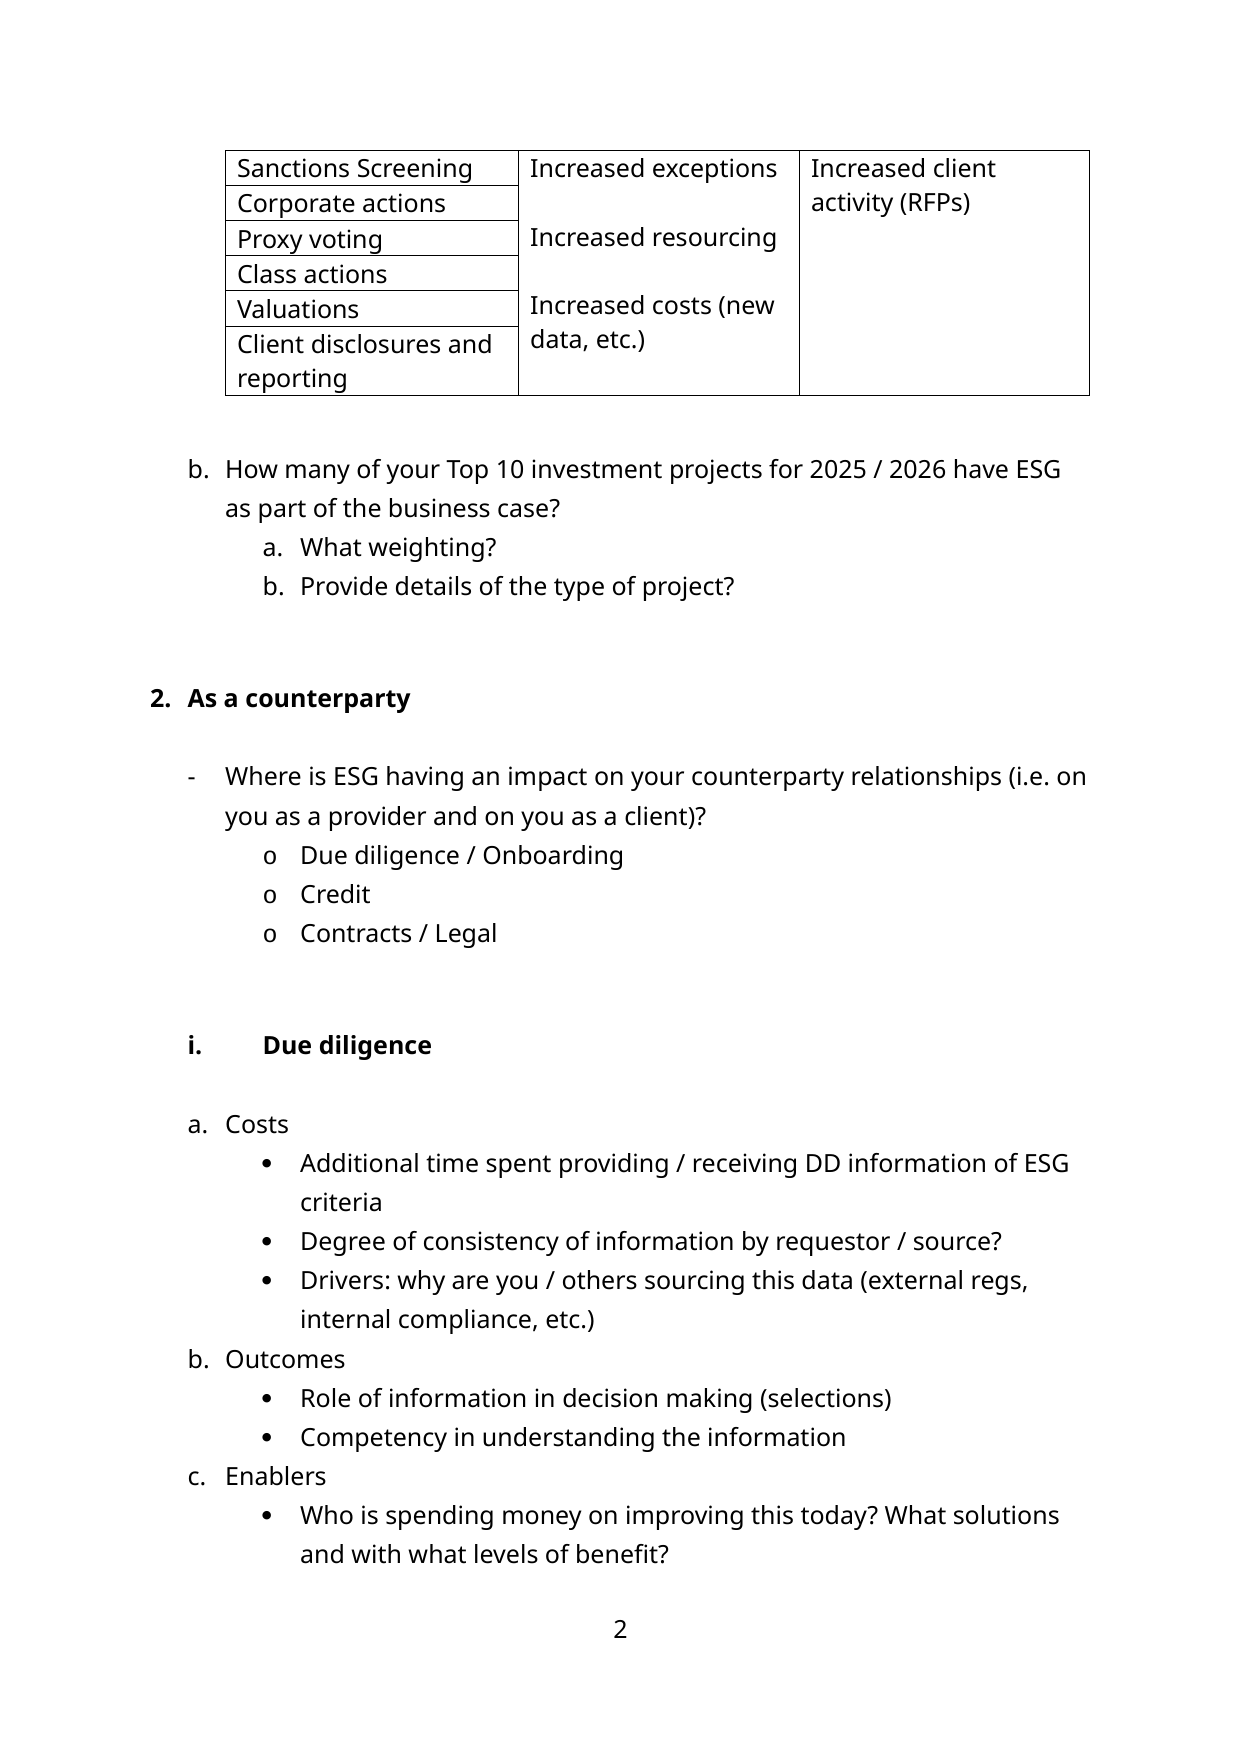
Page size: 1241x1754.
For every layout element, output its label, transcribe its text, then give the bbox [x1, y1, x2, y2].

list Who is spending money on improving this today? What solutions and with what levels of benefit? [262, 1498, 1090, 1571]
list Credit [262, 877, 1090, 911]
list Where is ESG having an impact on your counterparty relationships (i.e. on you as a provider and on you as a client)? [187, 759, 1090, 832]
list Due diligence [187, 1028, 1090, 1062]
table_cell Corporate actions [226, 186, 518, 220]
list Contracts / Legal [262, 916, 1090, 950]
list Competency in understanding the information [262, 1420, 1090, 1454]
list Outcomes [187, 1341, 1090, 1375]
list Drivers: why are you / others sourcing this data (external regs, internal compliance, etc.) [262, 1263, 1090, 1336]
list As a counterparty [150, 681, 1090, 715]
list Role of information in decision making (selections) [262, 1381, 1090, 1414]
list Degree of consistency of information by requestor / source? [262, 1224, 1090, 1258]
table_cell Valuations [226, 291, 518, 326]
table_cell Client disclosures and reporting [226, 327, 518, 395]
list Provide details of the type of project? [262, 569, 1090, 603]
list Costs [187, 1106, 1090, 1140]
list What weighting? [262, 530, 1090, 564]
list Due diligence / Onboarding [262, 837, 1090, 872]
list How many of your Top 10 investment projects for 2025 / 2026 have ESG as part of the business case? [187, 452, 1090, 525]
table_cell Sanctions Screening [226, 151, 518, 185]
list Enablers [187, 1459, 1090, 1493]
table_cell Proxy voting [226, 221, 518, 255]
table_cell Class actions [226, 256, 518, 290]
list Additional time spent providing / receiving DD information of ESG criteria [262, 1146, 1090, 1219]
